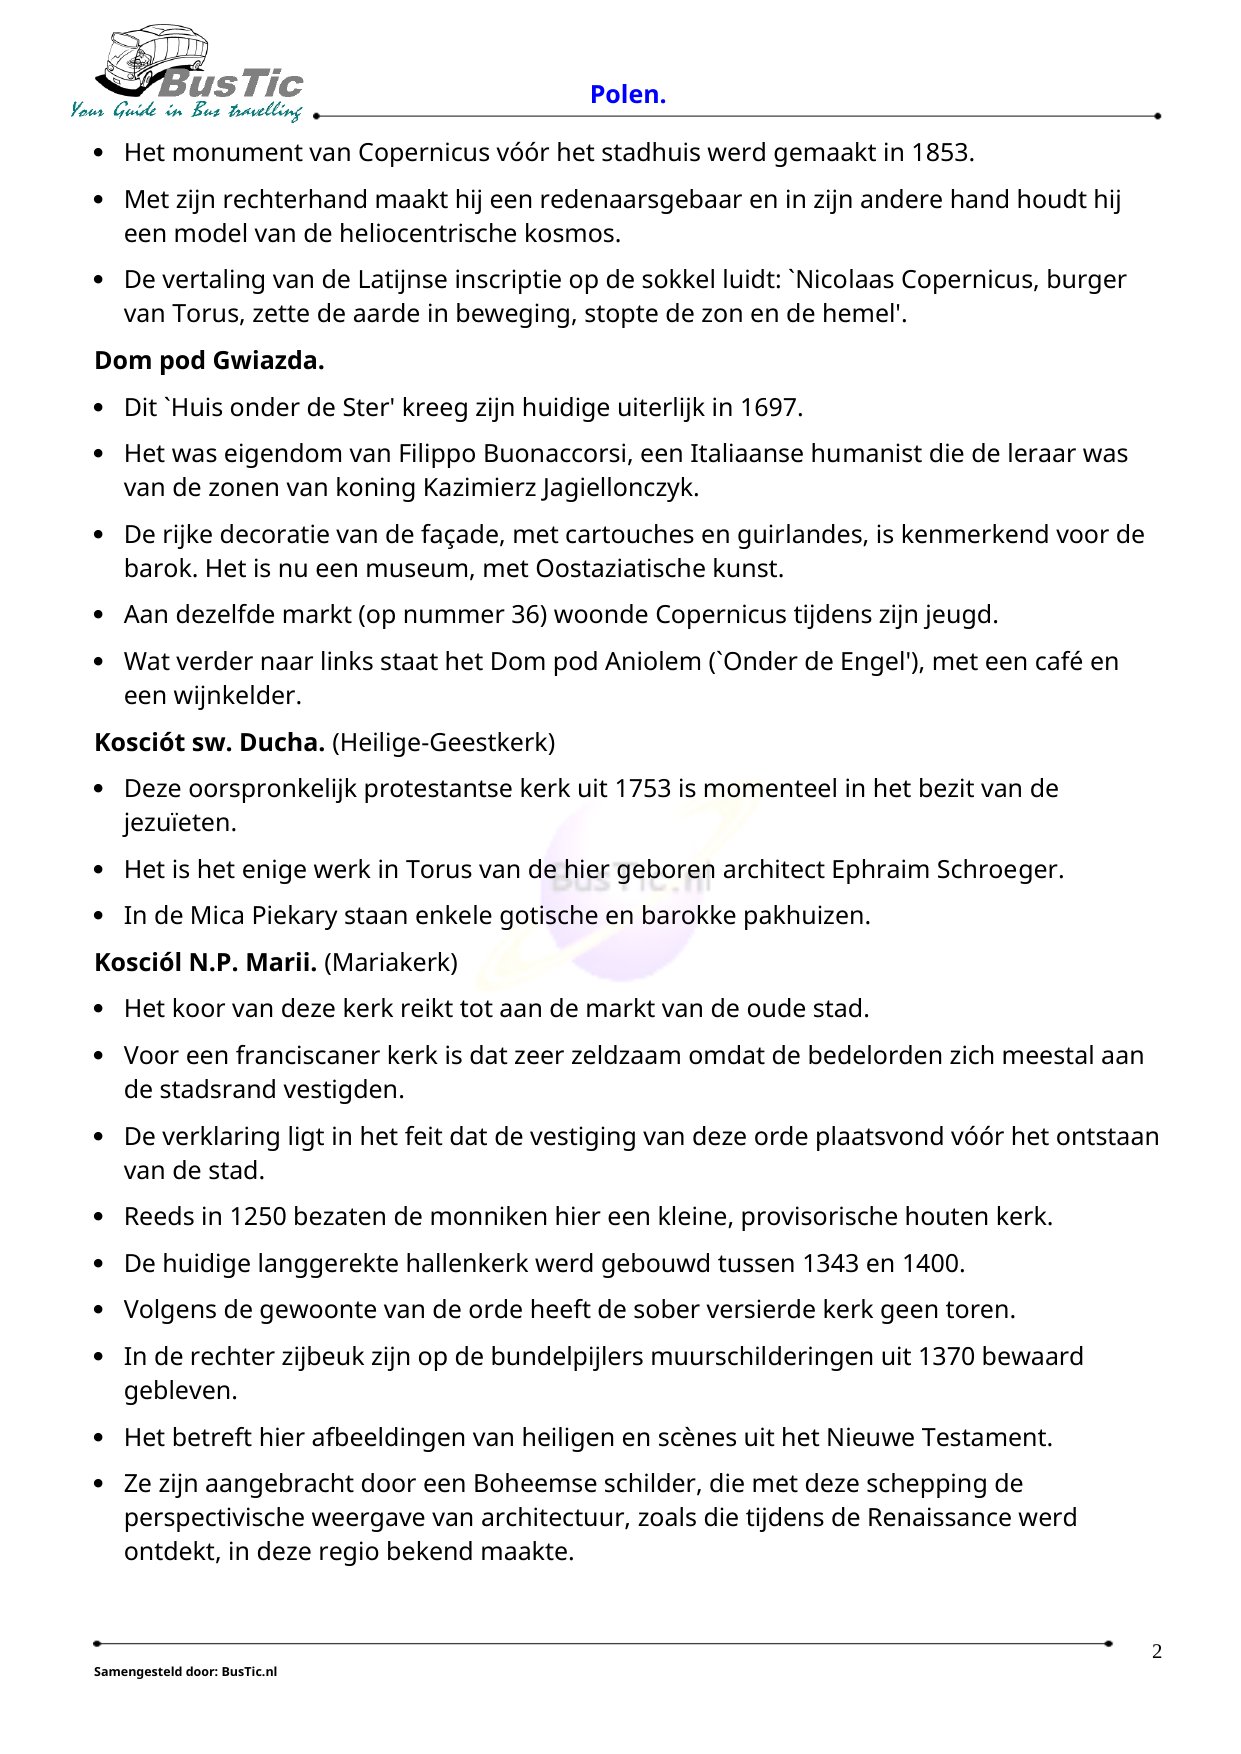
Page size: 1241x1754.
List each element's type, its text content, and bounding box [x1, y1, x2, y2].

list Deze oorspronkelijk protestantse kerk uit 1753 is momenteel in het bezit van de jezuïeten. [94, 771, 1162, 839]
list Wat verder naar links staat het Dom pod Aniolem (`Onder de Engel'), met een café en een wijnkelder. [94, 644, 1162, 712]
list Voor een franciscaner kerk is dat zeer zeldzaam omdat de bedelorden zich meestal aan de stadsrand vestigden. [94, 1038, 1162, 1106]
list Het is het enige werk in Torus van de hier geboren architect Ephraim Schroeger. [94, 851, 1162, 886]
list Het was eigendom van Filippo Buonaccorsi, een Italiaanse humanist die de leraar was van de zonen van koning Kazimierz Jagiellonczyk. [94, 436, 1162, 504]
text Kosciól N.P. Marii. (Mariakerk) [94, 944, 1162, 979]
picture [62, 18, 310, 125]
text Kosciót sw. Ducha. (Heilige-Geestkerk) [94, 724, 1162, 758]
list Met zijn rechterhand maakt hij een redenaarsgebaar en in zijn andere hand houdt hij een model van de heliocentrische kosmos. [94, 181, 1162, 249]
list Ze zijn aangebracht door een Boheemse schilder, die met deze schepping de perspectivische weergave van architectuur, zoals die tijdens de Renaissance werd ontdekt, in deze regio bekend maakte. [94, 1466, 1162, 1568]
list Aan dezelfde markt (op nummer 36) woonde Copernicus tijdens zijn jeugd. [94, 597, 1162, 631]
list De vertaling van de Latijnse inscriptie op de sokkel luidt: `Nicolaas Copernicus, burger van Torus, zette de aarde in beweging, stopte de zon en de hemel'. [94, 262, 1162, 330]
list De verklaring ligt in het feit dat de vestiging van deze orde plaatsvond vóór het ontstaan van de stad. [94, 1118, 1162, 1186]
list Dit `Huis onder de Ster' kreeg zijn huidige uiterlijk in 1697. [94, 389, 1162, 423]
list In de rechter zijbeuk zijn op de bundelpijlers muurschilderingen uit 1370 bewaard gebleven. [94, 1339, 1162, 1407]
list Volgens de gewoonte van de orde heeft de sober versierde kerk geen toren. [94, 1292, 1162, 1326]
list In de Mica Piekary staan enkele gotische en barokke pakhuizen. [94, 898, 1162, 932]
list Het monument van Copernicus vóór het stadhuis werd gemaakt in 1853. [94, 135, 1162, 169]
list Reeds in 1250 bezaten de monniken hier een kleine, provisorische houten kerk. [94, 1199, 1162, 1233]
list De rijke decoratie van de façade, met cartouches en guirlandes, is kenmerkend voor de barok. Het is nu een museum, met Oostaziatische kunst. [94, 516, 1162, 584]
picture [93, 1638, 1115, 1651]
picture [313, 110, 1163, 124]
list De huidige langgerekte hallenkerk werd gebouwd tussen 1343 en 1400. [94, 1246, 1162, 1279]
list Het koor van deze kerk reikt tot aan de markt van de oude stad. [94, 991, 1162, 1025]
text Dom pod Gwiazda. [94, 343, 1162, 377]
list Het betreft hier afbeeldingen van heiligen en scènes uit het Nieuwe Testament. [94, 1419, 1162, 1453]
